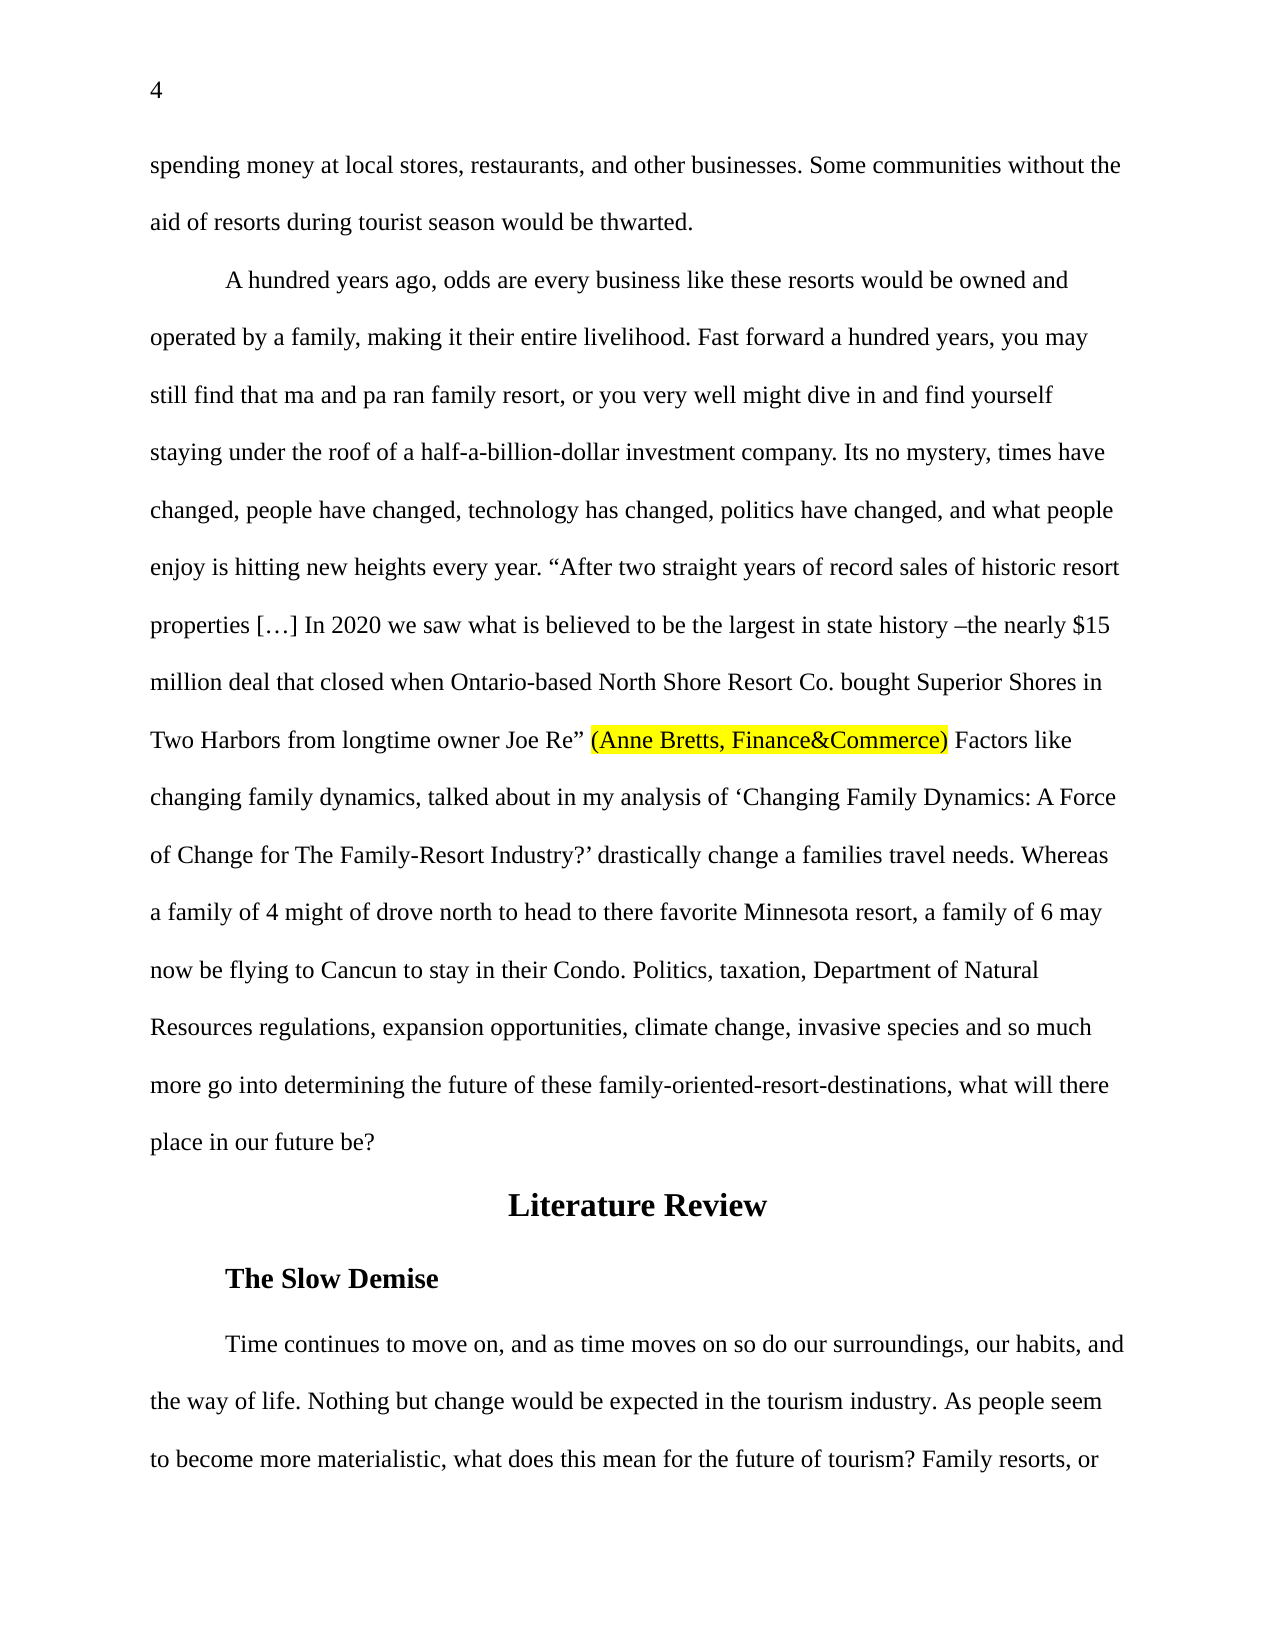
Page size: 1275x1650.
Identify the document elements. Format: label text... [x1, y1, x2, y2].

text A hundred years ago, odds are every business like these resorts would be owned and operated by a family, making it their entire livelihood. Fast forward a hundred years, you may still find that ma and pa ran family resort, or you very well might dive in and find yourself staying under the roof of a half-a-billion-dollar investment company. Its no mystery, times have changed, people have changed, technology has changed, politics have changed, and what people enjoy is hitting new heights every year. “After two straight years of record sales of historic resort properties […] In 2020 we saw what is believed to be the largest in state history –the nearly $15 million deal that closed when Ontario-based North Shore Resort Co. bought Superior Shores in Two Harbors from longtime owner Joe Re” (Anne Bretts, Finance&Commerce) Factors like changing family dynamics, talked about in my analysis of ‘Changing Family Dynamics: A Force of Change for The Family-Resort Industry?’ drastically change a families travel needs. Whereas a family of 4 might of drove north to head to there favorite Minnesota resort, a family of 6 may now be flying to Cancun to stay in their Condo. Politics, taxation, Department of Natural Resources regulations, expansion opportunities, climate change, invasive species and so much more go into determining the future of these family-oriented-resort-destinations, what will there place in our future be? [150, 265, 1125, 1156]
subtitle Literature Review [150, 1185, 1125, 1223]
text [150, 150, 1125, 236]
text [150, 1329, 1125, 1472]
text The Slow Demise [150, 1262, 1125, 1295]
